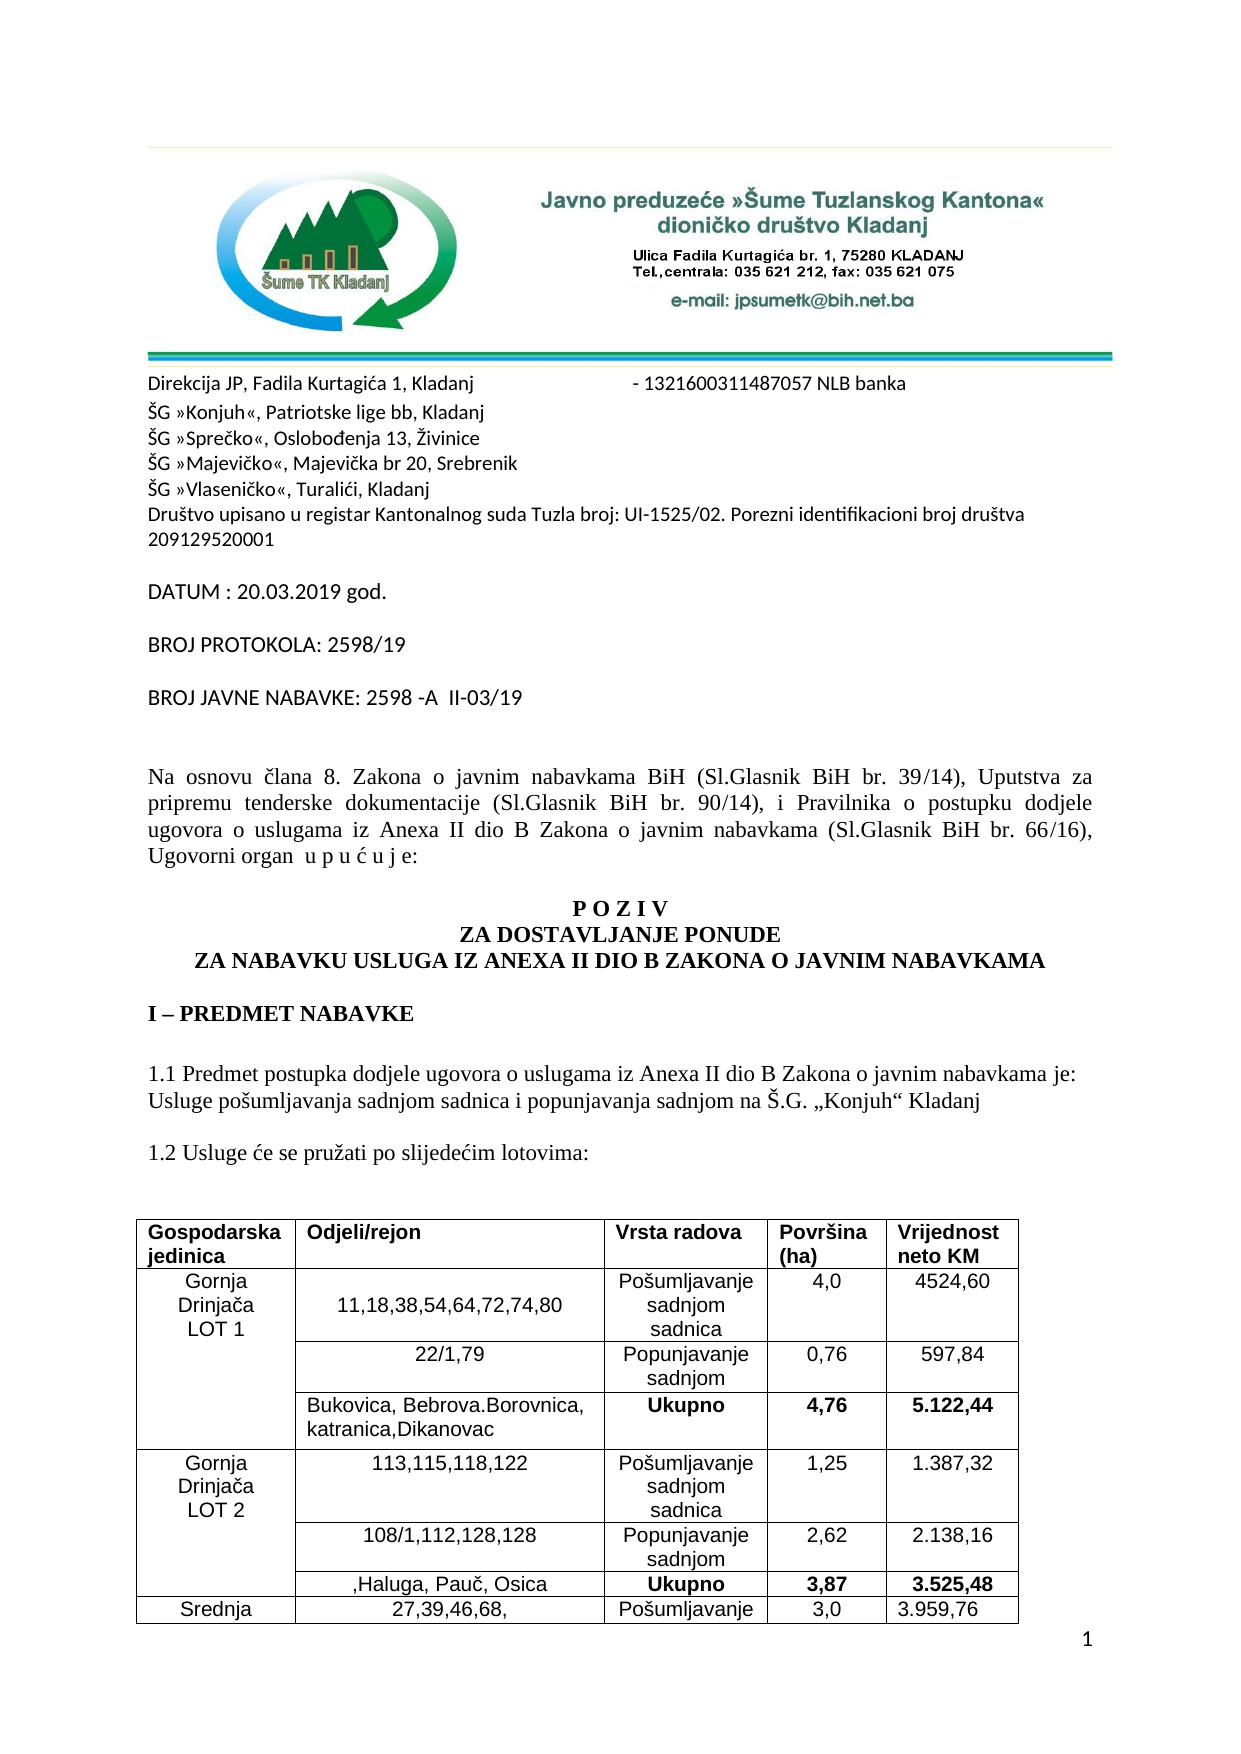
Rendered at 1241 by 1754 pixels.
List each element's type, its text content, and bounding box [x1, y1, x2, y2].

text P O Z I V [148, 895, 1092, 921]
table_cell 3.525,48 [887, 1572, 1018, 1596]
table_cell Gornja Drinjača LOT 2 [137, 1450, 295, 1596]
text BROJ PROTOKOLA: 2598/19 [148, 631, 1092, 658]
table_cell 3,0 [768, 1597, 886, 1623]
table_header Vrsta radova [605, 1220, 767, 1268]
table_cell Bukovica, Bebrova.Borovnica, katranica,Dikanovac [296, 1393, 604, 1449]
table_cell Gornja Drinjača LOT 1 [137, 1269, 295, 1449]
table_cell 2.138,16 [887, 1523, 1018, 1571]
table_cell 2,62 [768, 1523, 886, 1571]
table_cell 1.387,32 [887, 1450, 1018, 1522]
table_cell Pošumljavanje sadnjom sadnica [605, 1450, 767, 1522]
table_cell 5.122,44 [887, 1393, 1018, 1449]
table_cell Popunjavanje sadnjom [605, 1523, 767, 1571]
text ŠG »Sprečko«, Oslobođenja 13, Živinice [148, 425, 1092, 450]
table_header Vrijednost neto KM [887, 1220, 1018, 1268]
text ZA NABAVKU USLUGA IZ ANEXA II DIO B ZAKONA O JAVNIM NABAVKAMA [148, 947, 1092, 974]
table_cell 11,18,38,54,64,72,74,80 [296, 1269, 604, 1341]
table_cell 4,0 [768, 1269, 886, 1341]
table_cell 1,25 [768, 1450, 886, 1522]
table_cell 4524,60 [887, 1269, 1018, 1341]
table_cell 3,87 [768, 1572, 886, 1596]
text 1.1 Predmet postupka dodjele ugovora o uslugama iz Anexa II dio B Zakona o javnim nabavkama je: [148, 1060, 1092, 1087]
text ŠG »Majevičko«, Majevička br 20, Srebrenik [148, 450, 1092, 476]
table_cell 0,76 [768, 1342, 886, 1392]
table_cell 22/1,79 [296, 1342, 604, 1392]
table_header Gospodarska jedinica [137, 1220, 295, 1268]
table_cell 27,39,46,68, [296, 1597, 604, 1623]
table_cell ,Haluga, Pauč, Osica [296, 1572, 604, 1596]
text BROJ JAVNE NABAVKE: 2598 -A II-03/19 [148, 683, 1092, 712]
text Društvo upisano u registar Kantonalnog suda Tuzla broj: UI-1525/02. Porezni identifikacioni broj društva 209129520001 [148, 501, 1092, 552]
table_cell 597,84 [887, 1342, 1018, 1392]
text ŠG »Vlaseničko«, Turalići, Kladanj [148, 476, 1092, 501]
table_header Odjeli/rejon [296, 1220, 604, 1268]
table_cell 108/1,112,128,128 [296, 1523, 604, 1571]
text Direkcija JP, Fadila Kurtagića 1, Kladanj - 1321600311487057 NLB banka [148, 367, 1092, 396]
table_cell Ukupno [605, 1572, 767, 1596]
text Na osnovu člana 8. Zakona o javnim nabavkama BiH (Sl.Glasnik BiH br. 39/14), Uputstva za pripremu tenderske dokumentacije (Sl.Glasnik BiH br. 90/14), i Pravilnika o postupku dodjele ugovora o uslugama iz Anexa II dio B Zakona o javnim nabavkama (Sl.Glasnik BiH br. 66/16), Ugovorni organ u p u ć u j e: [148, 763, 1092, 868]
text 1.2 Usluge će se pružati po slijedećim lotovima: [148, 1139, 1092, 1166]
text DATUM : 20.03.2019 god. [148, 577, 1092, 606]
text ŠG »Konjuh«, Patriotske lige bb, Kladanj [148, 399, 1092, 425]
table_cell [137, 1597, 295, 1623]
text Usluge pošumljavanja sadnjom sadnica i popunjavanja sadnjom na Š.G. „Konjuh“ Kladanj [148, 1087, 1092, 1113]
table_cell 4,76 [768, 1393, 886, 1449]
table_cell 113,115,118,122 [296, 1450, 604, 1522]
picture [147, 147, 1113, 367]
table_cell Pošumljavanje sadnjom sadnica [605, 1269, 767, 1341]
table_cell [605, 1597, 767, 1623]
text ZA DOSTAVLJANJE PONUDE [148, 921, 1092, 947]
table_cell Popunjavanje sadnjom [605, 1342, 767, 1392]
text I – PREDMET NABAVKE [148, 1000, 1092, 1026]
table_cell Ukupno [605, 1393, 767, 1449]
table_header Površina (ha) [768, 1220, 886, 1268]
table_cell 3.959,76 [887, 1597, 1018, 1623]
